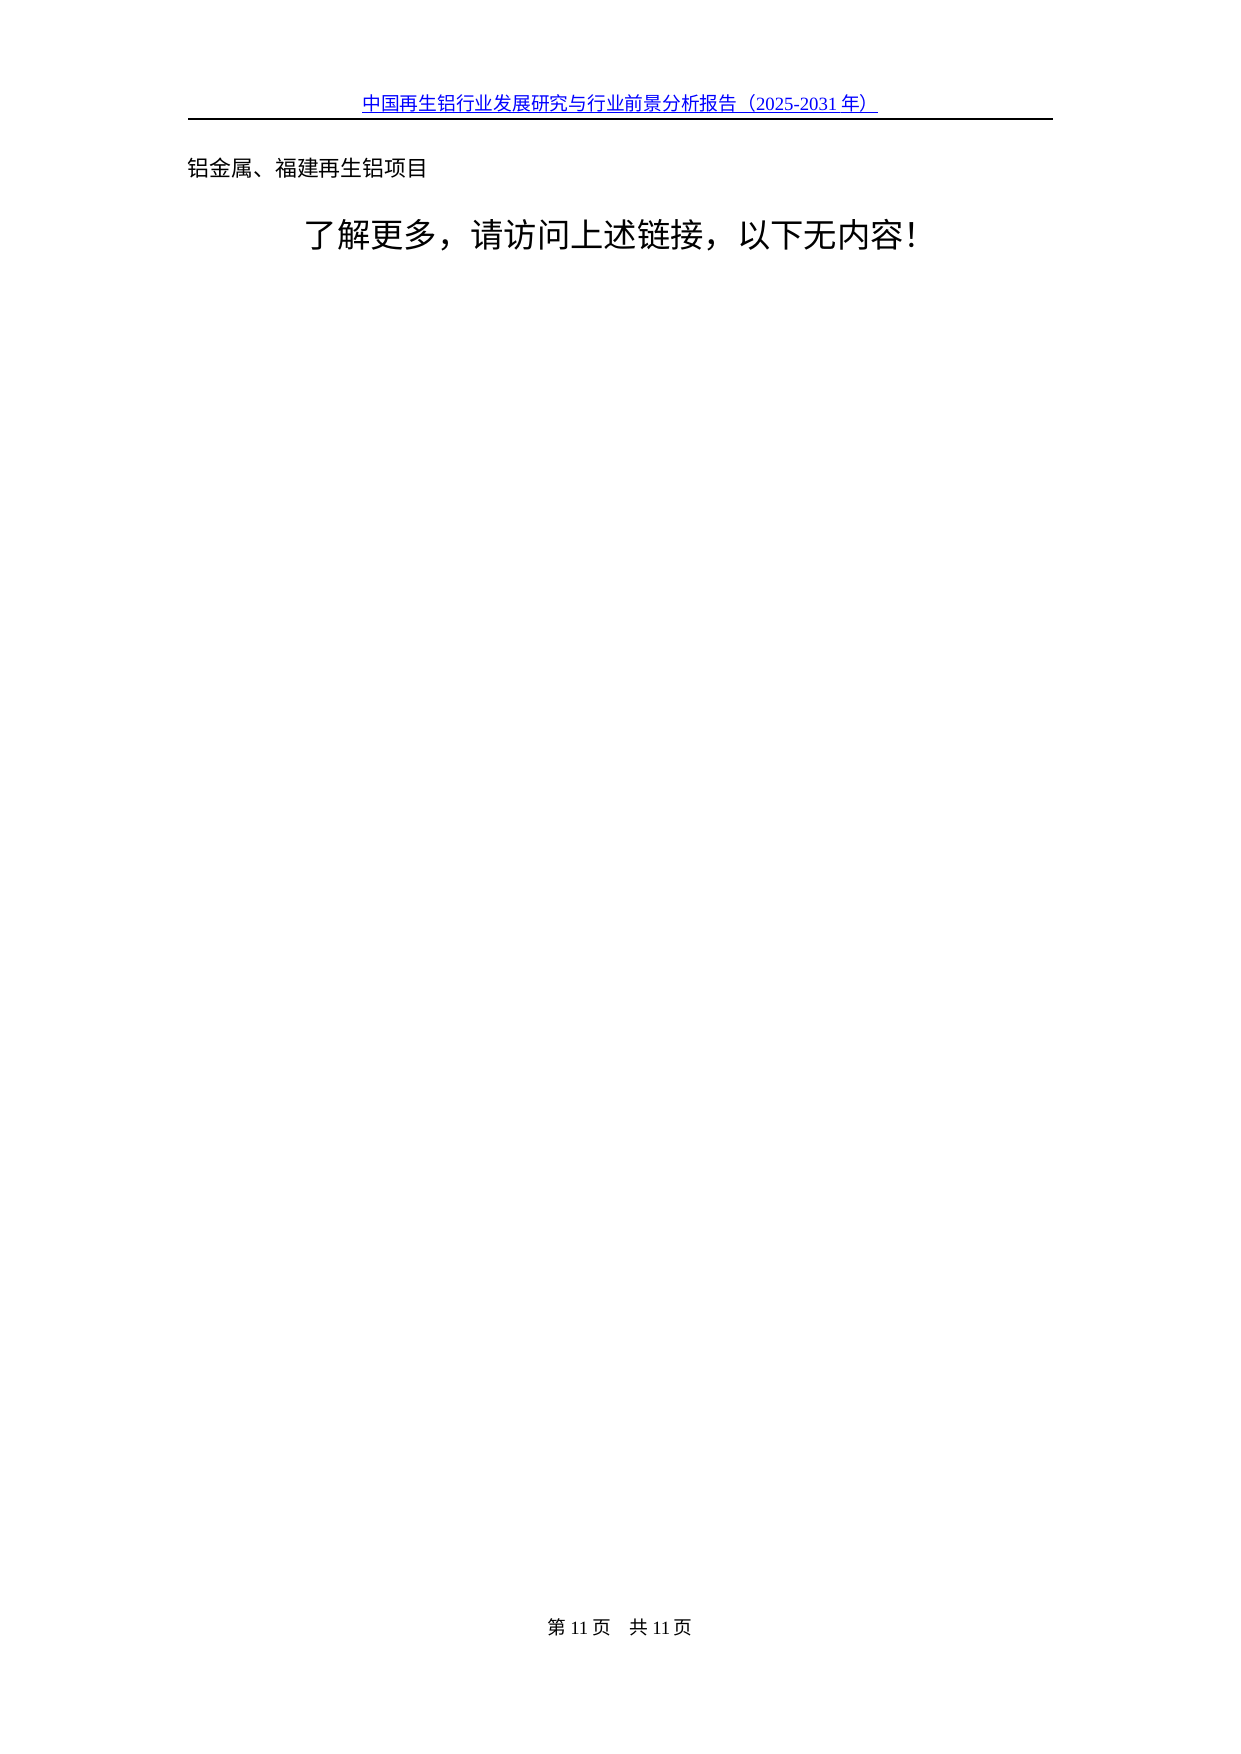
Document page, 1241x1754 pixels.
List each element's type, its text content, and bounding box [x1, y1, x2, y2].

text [187, 150, 1053, 183]
title 了解更多，请访问上述链接，以下无内容！ [187, 200, 1053, 265]
